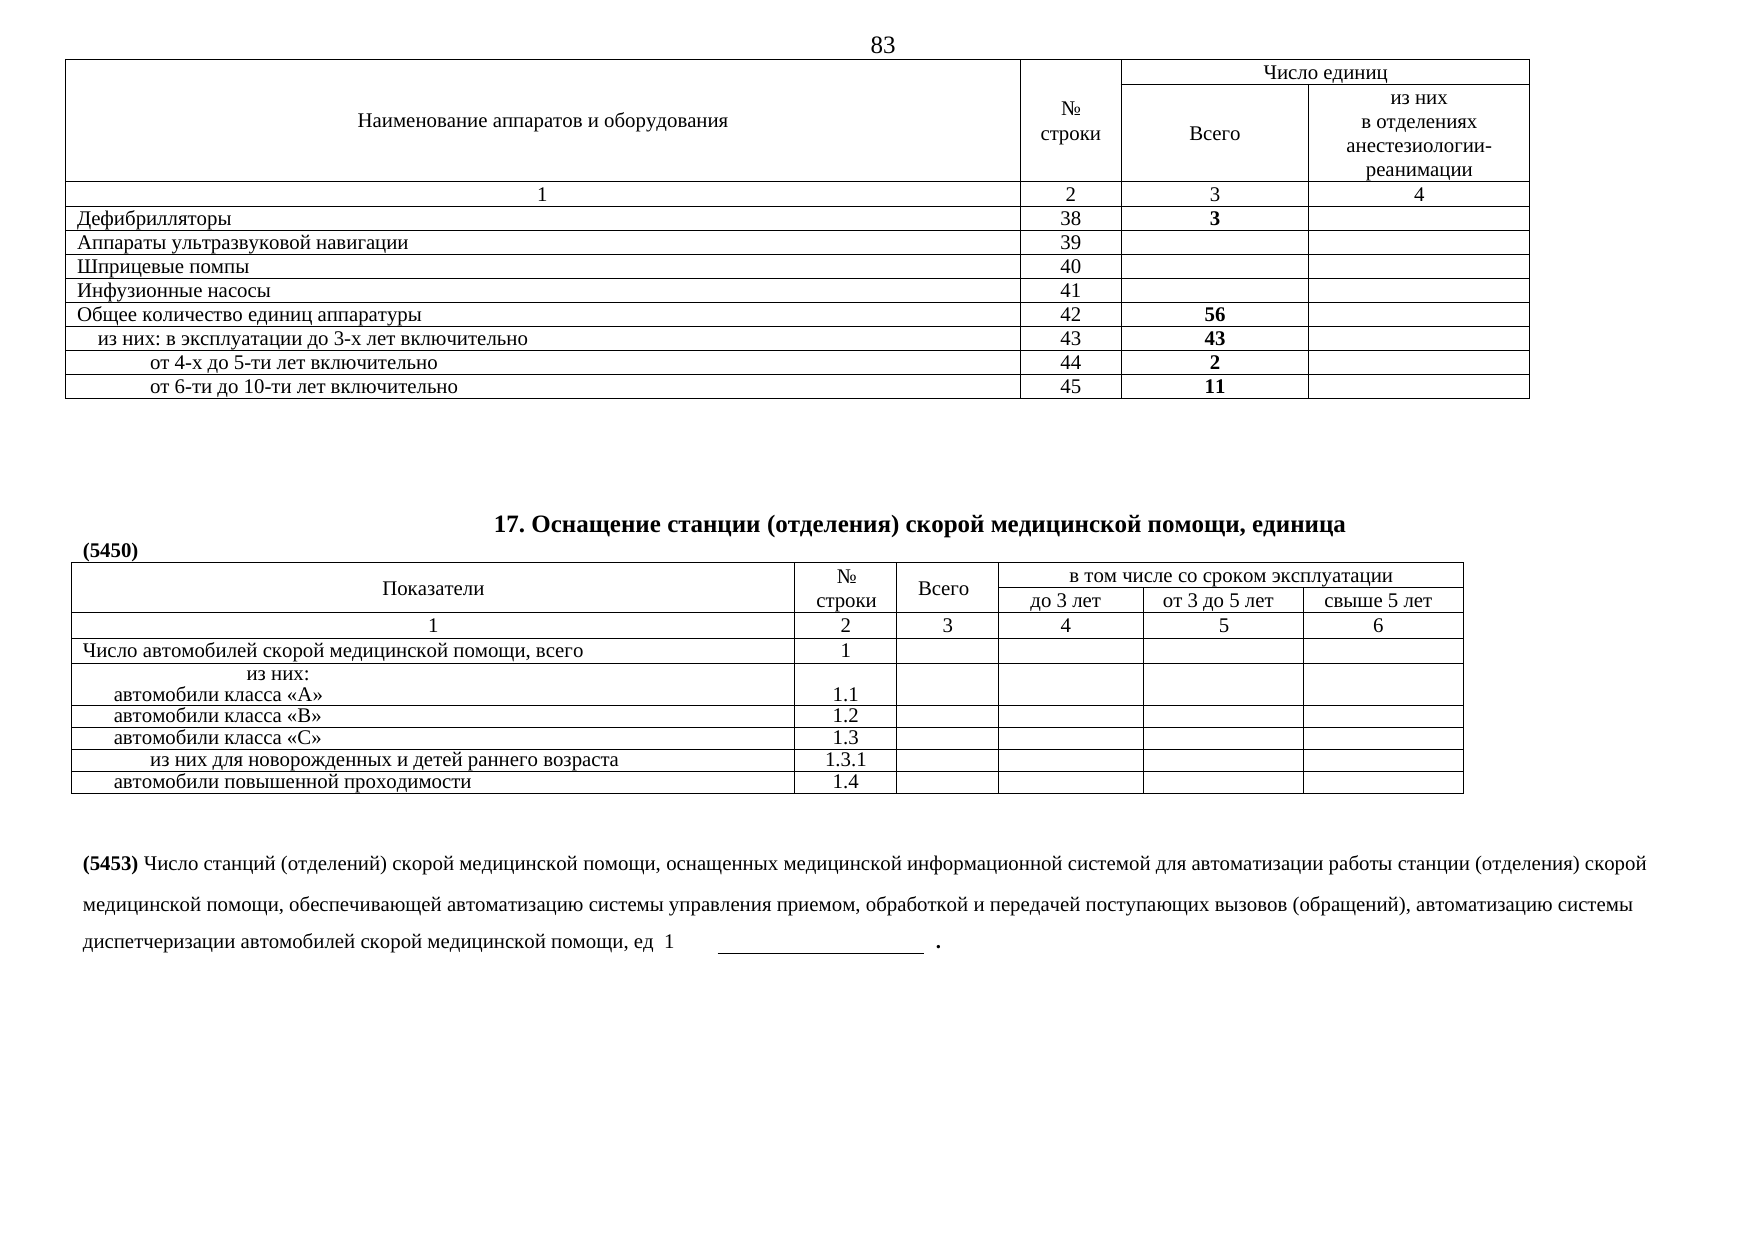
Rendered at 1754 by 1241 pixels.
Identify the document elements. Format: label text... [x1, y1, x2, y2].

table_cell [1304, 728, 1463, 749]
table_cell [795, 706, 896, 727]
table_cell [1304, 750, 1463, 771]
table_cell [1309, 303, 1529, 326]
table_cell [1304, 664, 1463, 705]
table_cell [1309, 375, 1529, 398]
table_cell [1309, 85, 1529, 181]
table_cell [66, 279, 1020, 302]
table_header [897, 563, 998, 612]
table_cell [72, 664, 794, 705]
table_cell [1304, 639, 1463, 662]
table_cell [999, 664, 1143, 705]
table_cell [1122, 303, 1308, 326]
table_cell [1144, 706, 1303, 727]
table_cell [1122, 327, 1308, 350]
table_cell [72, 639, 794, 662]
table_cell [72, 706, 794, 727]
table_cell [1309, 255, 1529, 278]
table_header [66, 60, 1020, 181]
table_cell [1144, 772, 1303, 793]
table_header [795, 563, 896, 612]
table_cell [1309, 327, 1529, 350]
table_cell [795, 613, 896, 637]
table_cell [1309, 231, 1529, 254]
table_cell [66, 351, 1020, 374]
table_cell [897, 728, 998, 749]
text (5450) [83, 538, 1683, 562]
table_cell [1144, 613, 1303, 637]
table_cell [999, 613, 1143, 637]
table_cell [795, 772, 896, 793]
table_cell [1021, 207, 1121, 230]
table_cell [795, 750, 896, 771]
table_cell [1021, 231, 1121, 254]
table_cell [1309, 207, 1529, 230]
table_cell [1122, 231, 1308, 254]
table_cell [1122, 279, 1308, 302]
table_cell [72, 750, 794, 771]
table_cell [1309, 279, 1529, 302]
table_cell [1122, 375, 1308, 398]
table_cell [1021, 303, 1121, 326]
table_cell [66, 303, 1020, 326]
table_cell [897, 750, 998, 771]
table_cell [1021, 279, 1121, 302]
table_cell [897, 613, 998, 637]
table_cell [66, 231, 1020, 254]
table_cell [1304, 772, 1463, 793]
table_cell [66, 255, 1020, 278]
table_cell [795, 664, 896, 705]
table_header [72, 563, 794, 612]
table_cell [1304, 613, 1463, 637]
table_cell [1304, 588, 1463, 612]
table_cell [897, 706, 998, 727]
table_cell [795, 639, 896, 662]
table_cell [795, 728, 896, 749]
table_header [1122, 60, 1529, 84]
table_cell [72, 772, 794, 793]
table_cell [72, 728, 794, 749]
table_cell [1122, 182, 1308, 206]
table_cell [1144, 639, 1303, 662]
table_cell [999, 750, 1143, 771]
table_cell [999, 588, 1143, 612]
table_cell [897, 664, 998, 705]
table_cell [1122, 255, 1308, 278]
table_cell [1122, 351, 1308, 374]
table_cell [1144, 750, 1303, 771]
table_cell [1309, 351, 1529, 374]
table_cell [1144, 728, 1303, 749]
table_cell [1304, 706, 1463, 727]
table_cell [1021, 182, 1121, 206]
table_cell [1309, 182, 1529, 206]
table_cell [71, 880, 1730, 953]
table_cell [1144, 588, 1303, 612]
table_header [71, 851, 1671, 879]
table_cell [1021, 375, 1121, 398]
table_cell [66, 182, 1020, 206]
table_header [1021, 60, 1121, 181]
text 17. Оснащение станции (отделения) скорой медицинской помощи, единица [156, 509, 1683, 538]
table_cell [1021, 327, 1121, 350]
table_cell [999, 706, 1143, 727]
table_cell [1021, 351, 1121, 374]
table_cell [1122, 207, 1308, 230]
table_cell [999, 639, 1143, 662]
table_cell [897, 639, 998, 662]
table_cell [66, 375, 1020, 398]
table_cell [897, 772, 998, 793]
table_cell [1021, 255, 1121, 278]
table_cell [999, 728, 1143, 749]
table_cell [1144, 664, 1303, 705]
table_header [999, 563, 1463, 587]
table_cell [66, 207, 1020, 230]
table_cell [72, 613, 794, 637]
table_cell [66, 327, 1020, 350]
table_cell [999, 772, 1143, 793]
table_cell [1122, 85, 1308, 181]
